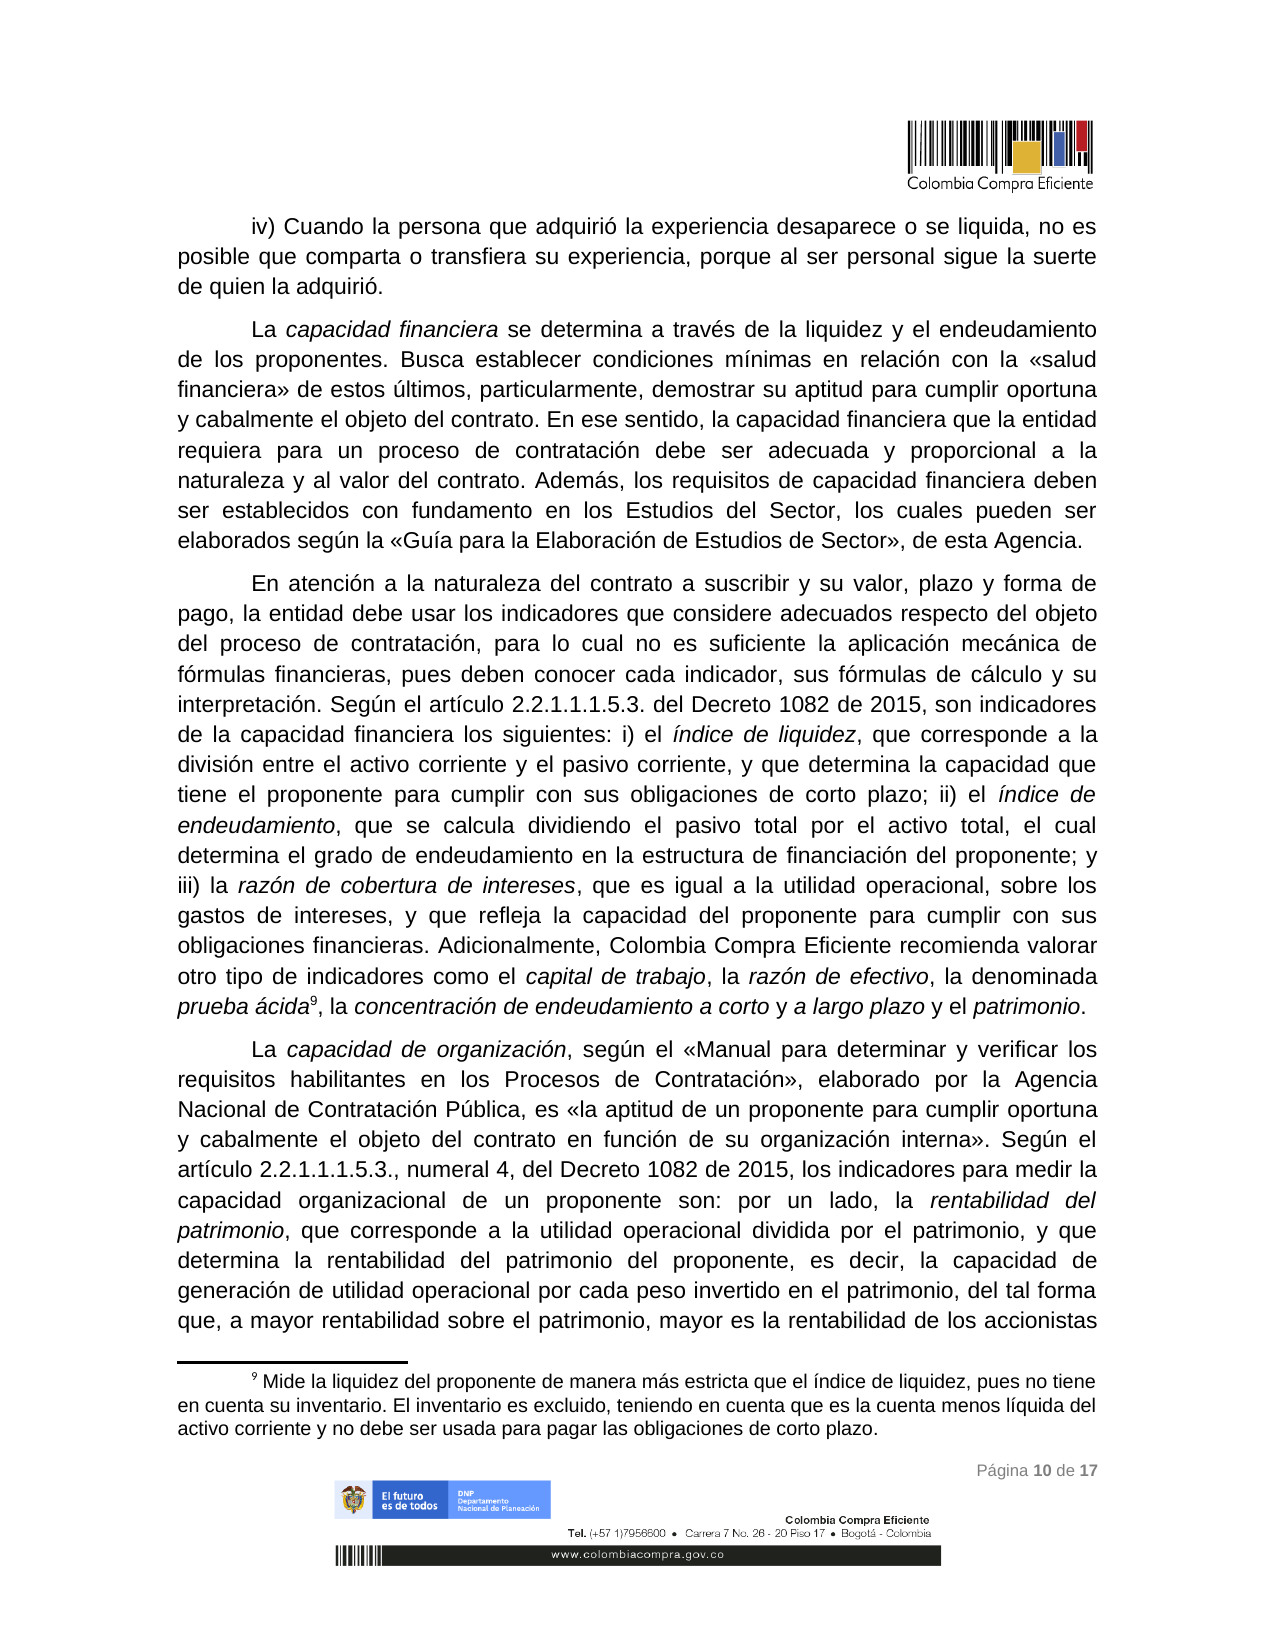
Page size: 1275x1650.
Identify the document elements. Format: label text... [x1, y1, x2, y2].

text iv) Cuando la persona que adquirió la experiencia desaparece o se liquida, no es posible que comparta o transfiera su experiencia, porque al ser personal sigue la suerte de quien la adquirió. [177, 213, 1098, 299]
picture [334, 1480, 942, 1566]
text En atención a la naturaleza del contrato a suscribir y su valor, plazo y forma de pago, la entidad debe usar los indicadores que considere adecuados respecto del objeto del proceso de contratación, para lo cual no es suficiente la aplicación mecánica de fórmulas financieras, pues deben conocer cada indicador, sus fórmulas de cálculo y su interpretación. Según el artículo 2.2.1.1.1.5.3. del Decreto 1082 de 2015, son indicadores de la capacidad financiera los siguientes: i) el índice de liquidez, que corresponde a la división entre el activo corriente y el pasivo corriente, y que determina la capacidad que tiene el proponente para cumplir con sus obligaciones de corto plazo; ii) el índice de endeudamiento, que se calcula dividiendo el pasivo total por el activo total, el cual determina el grado de endeudamiento en la estructura de financiación del proponente; y iii) la razón de cobertura de intereses, que es igual a la utilidad operacional, sobre los gastos de intereses, y que refleja la capacidad del proponente para cumplir con sus obligaciones financieras. Adicionalmente, Colombia Compra Eficiente recomienda valorar otro tipo de indicadores como el capital de trabajo, la razón de efectivo, la denominada prueba ácida, la concentración de endeudamiento a corto y a largo plazo y el patrimonio. [177, 570, 1098, 1019]
picture [899, 114, 1099, 196]
text La capacidad financiera se determina a través de la liquidez y el endeudamiento de los proponentes. Busca establecer condiciones mínimas en relación con la «salud financiera» de estos últimos, particularmente, demostrar su aptitud para cumplir oportuna y cabalmente el objeto del contrato. En ese sentido, la capacidad financiera que la entidad requiera para un proceso de contratación debe ser adecuada y proporcional a la naturaleza y al valor del contrato. Además, los requisitos de capacidad financiera deben ser establecidos con fundamento en los Estudios del Sector, los cuales pueden ser elaborados según la «Guía para la Elaboración de Estudios de Sector», de esta Agencia. [177, 316, 1098, 553]
